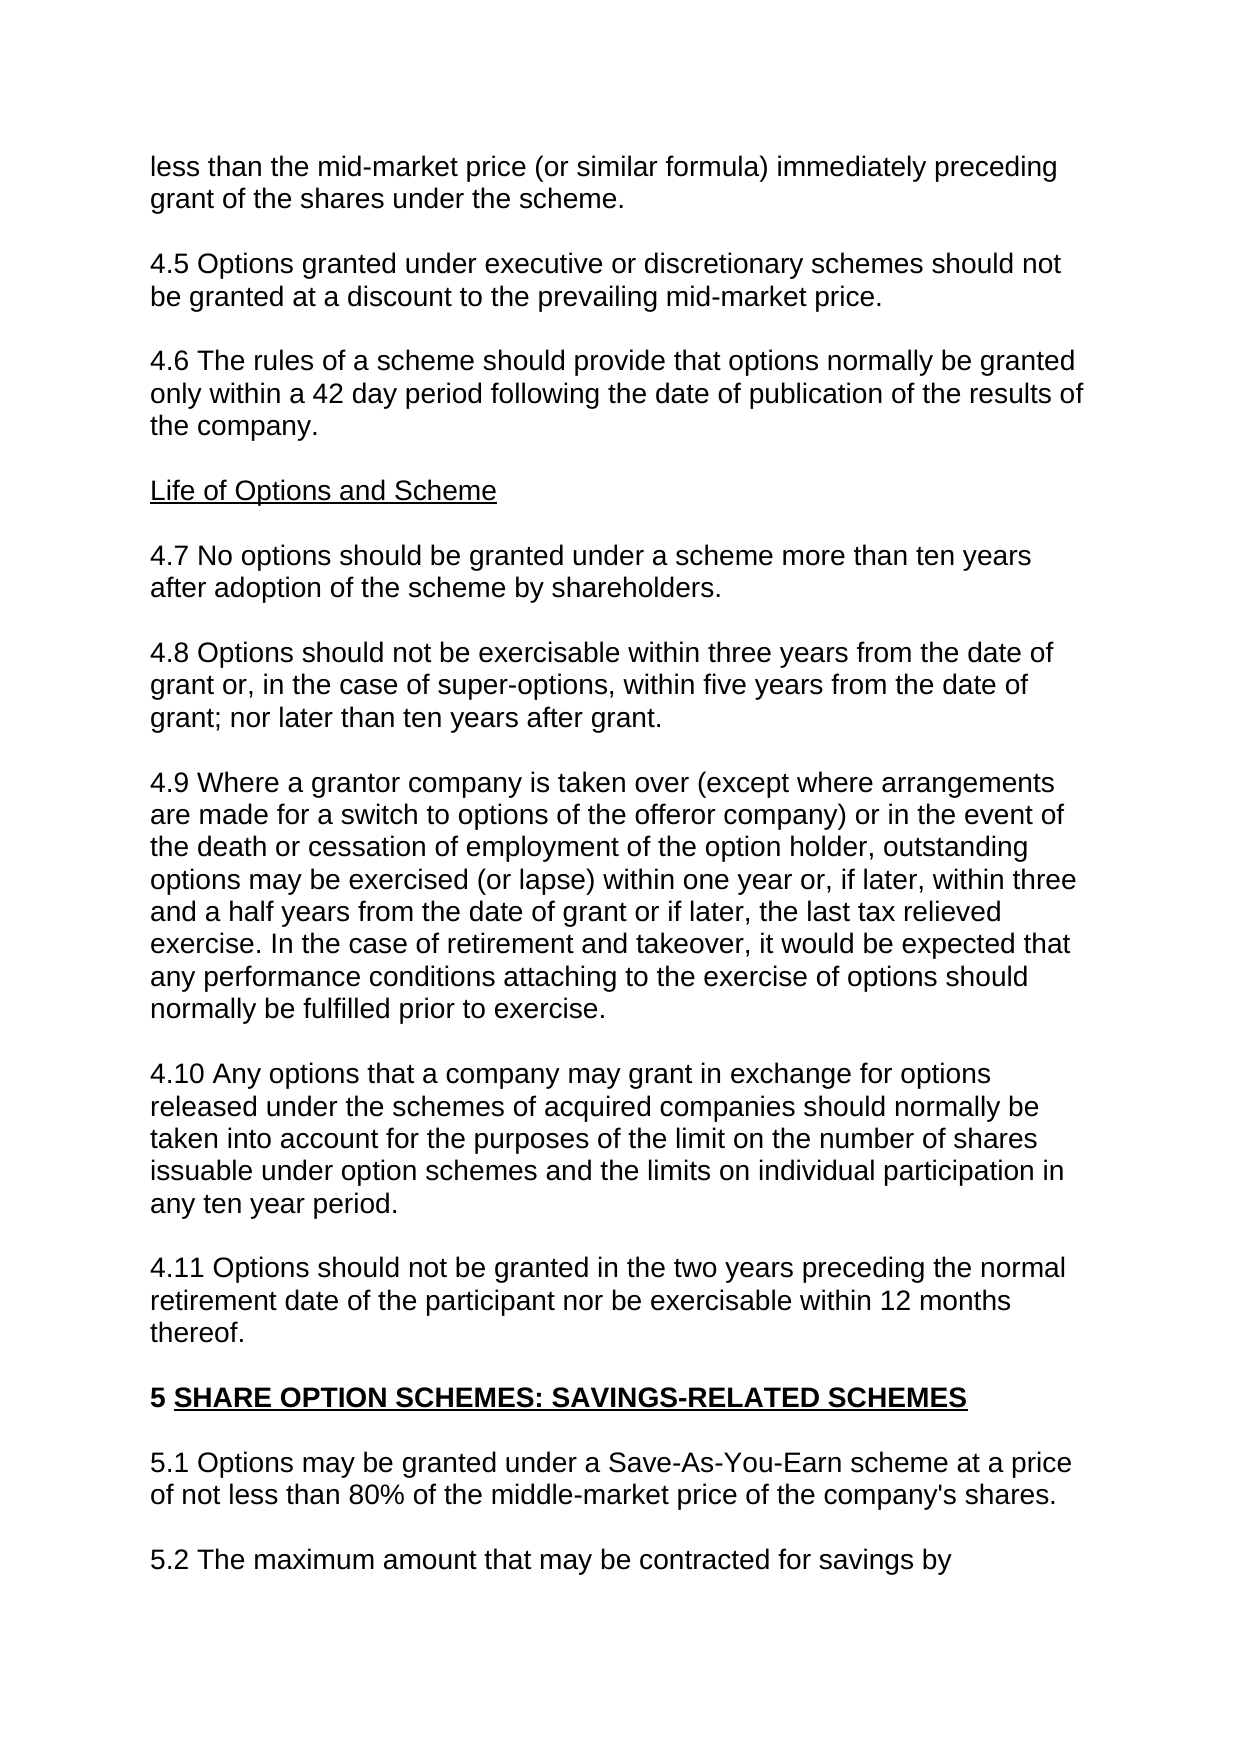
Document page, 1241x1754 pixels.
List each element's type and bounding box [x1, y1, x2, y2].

text [150, 150, 1090, 1575]
